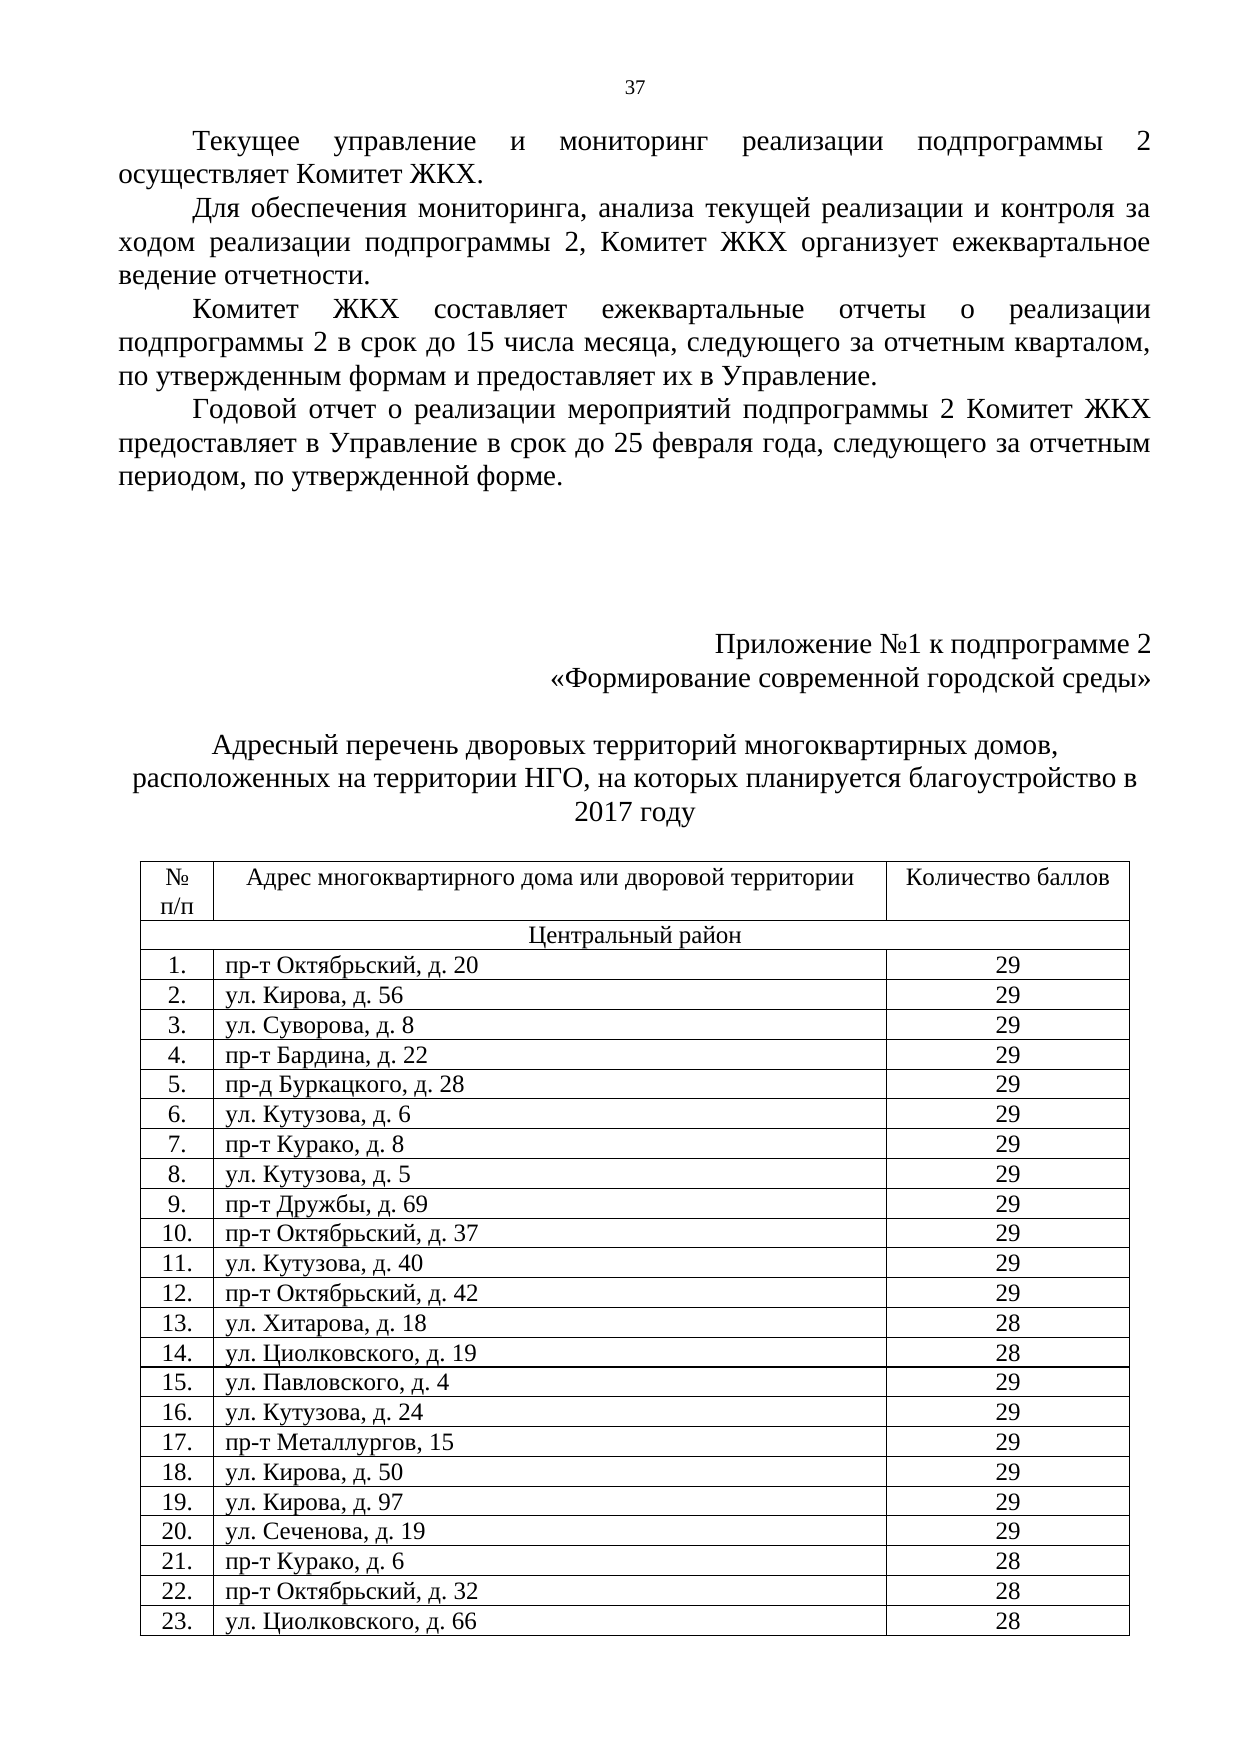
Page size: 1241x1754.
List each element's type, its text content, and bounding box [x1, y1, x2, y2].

table_cell пр-т Октябрьский, д. 42 [214, 1278, 886, 1307]
table_cell 28 [887, 1308, 1129, 1337]
table_cell 3. [141, 1010, 213, 1039]
text Приложение №1 к подпрограмме 2 [118, 626, 1152, 660]
table_cell ул. Сеченова, д. 19 [214, 1516, 886, 1545]
table_cell 17. [141, 1427, 213, 1456]
table_cell 19. [141, 1487, 213, 1515]
table_cell 29 [887, 1099, 1129, 1128]
table_cell 6. [141, 1099, 213, 1128]
table_cell 29 [887, 980, 1129, 1009]
table_cell Центральный район [141, 921, 1129, 949]
table_cell пр-т Октябрьский, д. 20 [214, 950, 886, 979]
table_cell ул. Кутузова, д. 6 [214, 1099, 886, 1128]
table_cell пр-т Дружбы, д. 69 [214, 1189, 886, 1217]
table_cell пр-т Курако, д. 8 [214, 1129, 886, 1158]
table_cell 29 [887, 1516, 1129, 1545]
table_cell 29 [887, 1248, 1129, 1277]
table_cell 29 [887, 1040, 1129, 1068]
table_cell 8. [141, 1159, 213, 1188]
table_cell ул. Кирова, д. 50 [214, 1457, 886, 1486]
table_cell 29 [887, 1487, 1129, 1515]
table_cell 20. [141, 1516, 213, 1545]
table_cell 15. [141, 1368, 213, 1396]
table_cell пр-т Бардина, д. 22 [214, 1040, 886, 1068]
table_cell 14. [141, 1338, 213, 1366]
text Текущее управление и мониторинг реализации подпрограммы 2 осуществляет Комитет ЖКХ. [118, 123, 1152, 190]
table_cell пр-т Октябрьский, д. 37 [214, 1219, 886, 1247]
table_cell 4. [141, 1040, 213, 1068]
table_cell 10. [141, 1219, 213, 1247]
table_cell ул. Кутузова, д. 5 [214, 1159, 886, 1188]
table_cell 12. [141, 1278, 213, 1307]
table_cell 28 [887, 1338, 1129, 1366]
table_header № п/п [141, 862, 213, 919]
text Для обеспечения мониторинга, анализа текущей реализации и контроля за ходом реализации подпрограммы 2, Комитет ЖКХ организует ежеквартальное ведение отчетности. [118, 190, 1152, 291]
table_cell 29 [887, 1129, 1129, 1158]
table_cell 23. [141, 1606, 213, 1634]
table_cell 28 [887, 1606, 1129, 1634]
table_cell 29 [887, 1427, 1129, 1456]
table_cell ул. Кирова, д. 97 [214, 1487, 886, 1515]
table_cell ул. Циолковского, д. 66 [214, 1606, 886, 1634]
table_cell 28 [887, 1546, 1129, 1575]
table_cell 18. [141, 1457, 213, 1486]
table_cell ул. Суворова, д. 8 [214, 1010, 886, 1039]
table_cell 29 [887, 1397, 1129, 1426]
table_cell 29 [887, 1457, 1129, 1486]
table_cell 13. [141, 1308, 213, 1337]
table_cell ул. Кирова, д. 56 [214, 980, 886, 1009]
table_cell ул. Кутузова, д. 24 [214, 1397, 886, 1426]
text Адресный перечень дворовых территорий многоквартирных домов, расположенных на территории НГО, на которых планируется благоустройство в 2017 году [118, 727, 1152, 827]
table_cell пр-т Металлургов, 15 [214, 1427, 886, 1456]
table_cell 11. [141, 1248, 213, 1277]
table_cell пр-д Буркацкого, д. 28 [214, 1070, 886, 1098]
table_cell 1. [141, 950, 213, 979]
table_cell 29 [887, 1070, 1129, 1098]
table_cell 29 [887, 1189, 1129, 1217]
table_cell пр-т Курако, д. 6 [214, 1546, 886, 1575]
table_cell ул. Кутузова, д. 40 [214, 1248, 886, 1277]
text Годовой отчет о реализации мероприятий подпрограммы 2 Комитет ЖКХ предоставляет в Управление в срок до 25 февраля года, следующего за отчетным периодом, по утвержденной форме. [118, 391, 1152, 492]
table_cell 9. [141, 1189, 213, 1217]
text «Формирование современной городской среды» [118, 660, 1152, 693]
table_cell 29 [887, 1010, 1129, 1039]
table_cell 29 [887, 1278, 1129, 1307]
table_cell 29 [887, 950, 1129, 979]
table_cell пр-т Октябрьский, д. 32 [214, 1576, 886, 1605]
text Комитет ЖКХ составляет ежеквартальные отчеты о реализации подпрограммы 2 в срок до 15 числа месяца, следующего за отчетным кварталом, по утвержденным формам и предоставляет их в Управление. [118, 291, 1152, 391]
table_cell 7. [141, 1129, 213, 1158]
table_header Адрес многоквартирного дома или дворовой территории [214, 862, 886, 919]
table_header Количество баллов [887, 862, 1129, 919]
table_cell 2. [141, 980, 213, 1009]
table_cell 22. [141, 1576, 213, 1605]
table_cell 29 [887, 1219, 1129, 1247]
table_cell ул. Циолковского, д. 19 [214, 1338, 886, 1366]
table_cell 16. [141, 1397, 213, 1426]
table_cell ул. Павловского, д. 4 [214, 1368, 886, 1396]
table_cell 5. [141, 1070, 213, 1098]
table_cell 21. [141, 1546, 213, 1575]
table_cell 28 [887, 1576, 1129, 1605]
table_cell 29 [887, 1159, 1129, 1188]
table_cell ул. Хитарова, д. 18 [214, 1308, 886, 1337]
table_cell 29 [887, 1368, 1129, 1396]
